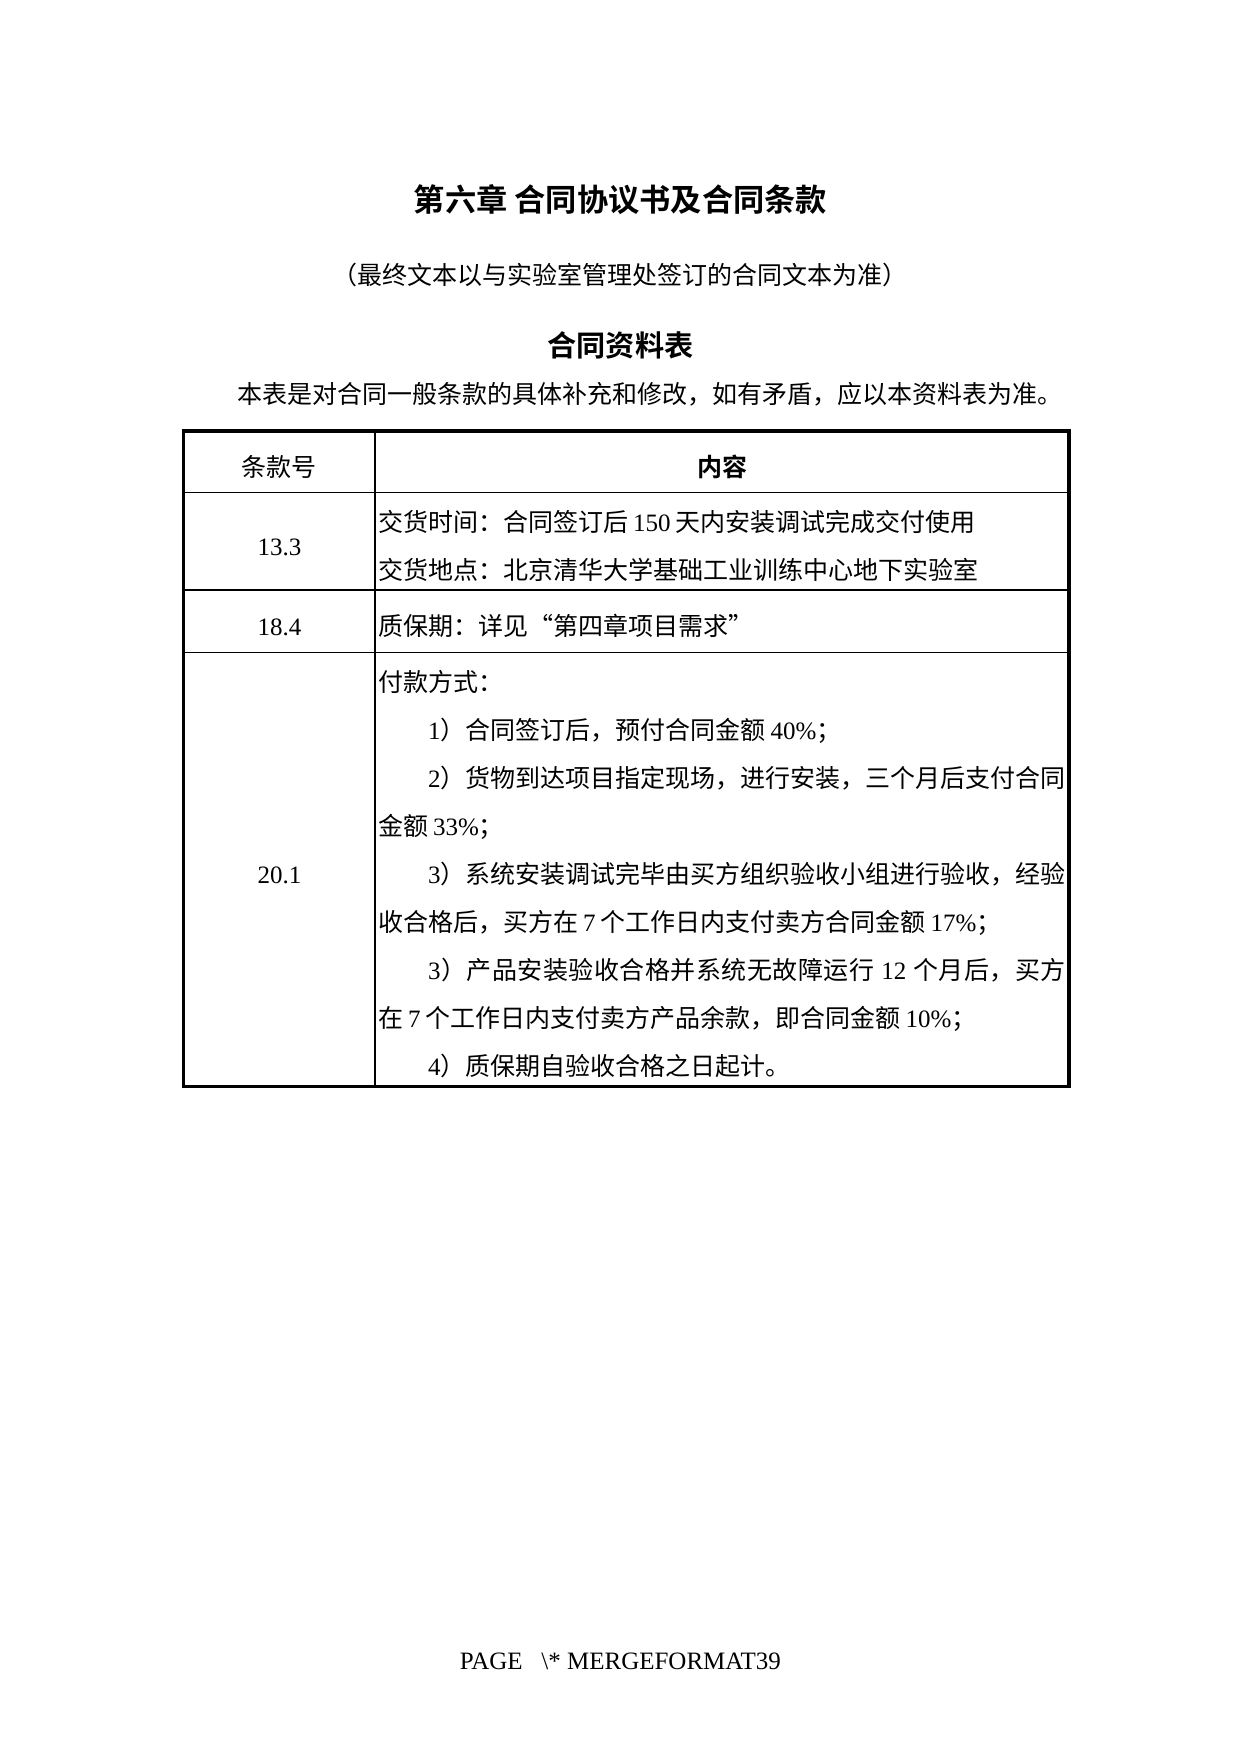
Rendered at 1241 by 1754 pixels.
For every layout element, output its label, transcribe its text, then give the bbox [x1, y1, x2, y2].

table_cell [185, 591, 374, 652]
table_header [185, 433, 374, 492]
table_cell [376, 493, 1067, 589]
subtitle 合同资料表 [187, 322, 1053, 364]
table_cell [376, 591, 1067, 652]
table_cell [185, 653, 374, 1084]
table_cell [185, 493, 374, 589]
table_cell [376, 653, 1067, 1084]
text 本表是对合同一般条款的具体补充和修改，如有矛盾，应以本资料表为准。 [187, 375, 1053, 411]
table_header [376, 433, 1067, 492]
text （最终文本以与实验室管理处签订的合同文本为准） [187, 255, 1053, 292]
subtitle 第六章 合同协议书及合同条款 [187, 175, 1053, 220]
